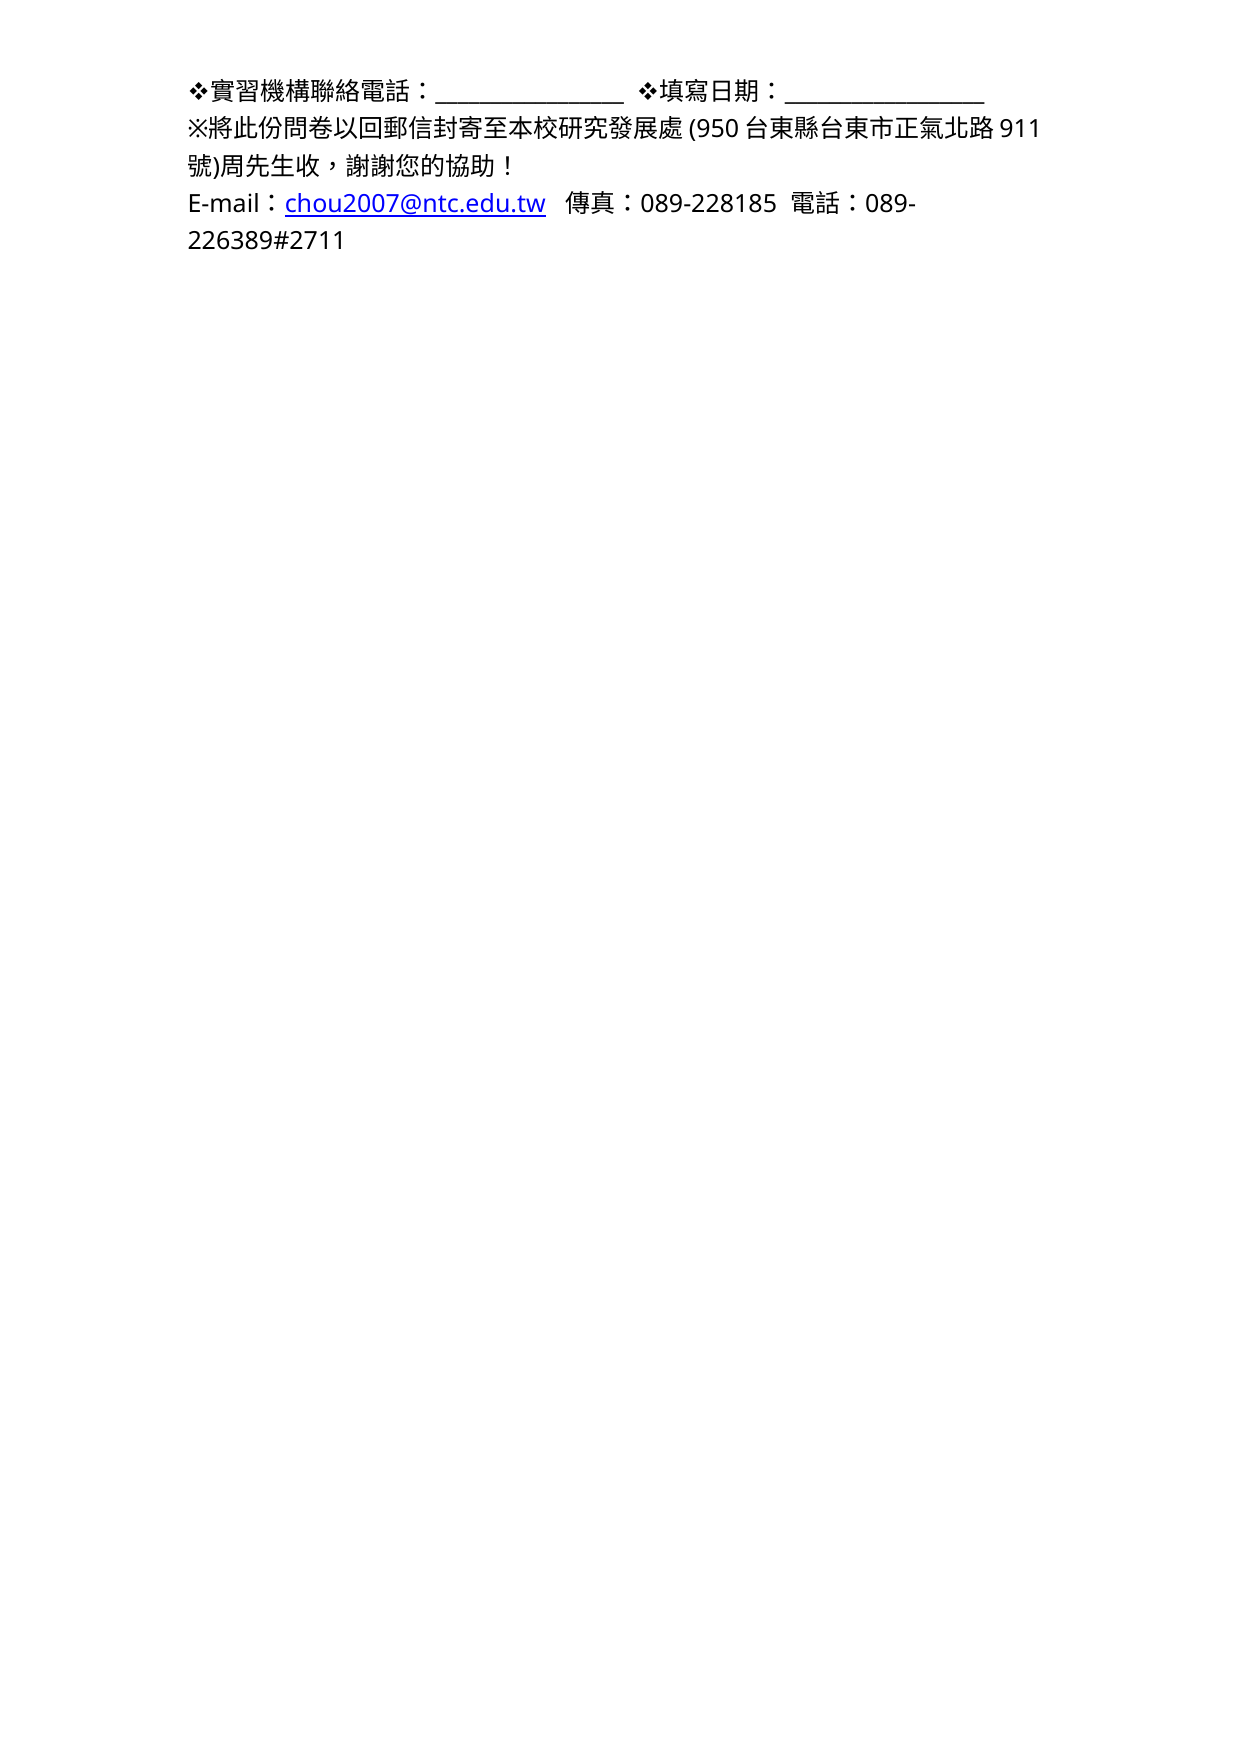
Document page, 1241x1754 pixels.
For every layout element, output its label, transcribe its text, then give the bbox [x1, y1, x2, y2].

text 實習機構聯絡電話：_________________ 填寫日期：__________________ [187, 71, 1053, 108]
text E-mail：chou2007@ntc.edu.tw 傳真：089-228185 電話：089-226389#2711 [187, 183, 1053, 258]
text ※將此份問卷以回郵信封寄至本校研究發展處 (950台東縣台東市正氣北路911號)周先生收，謝謝您的協助！ [187, 108, 1053, 183]
